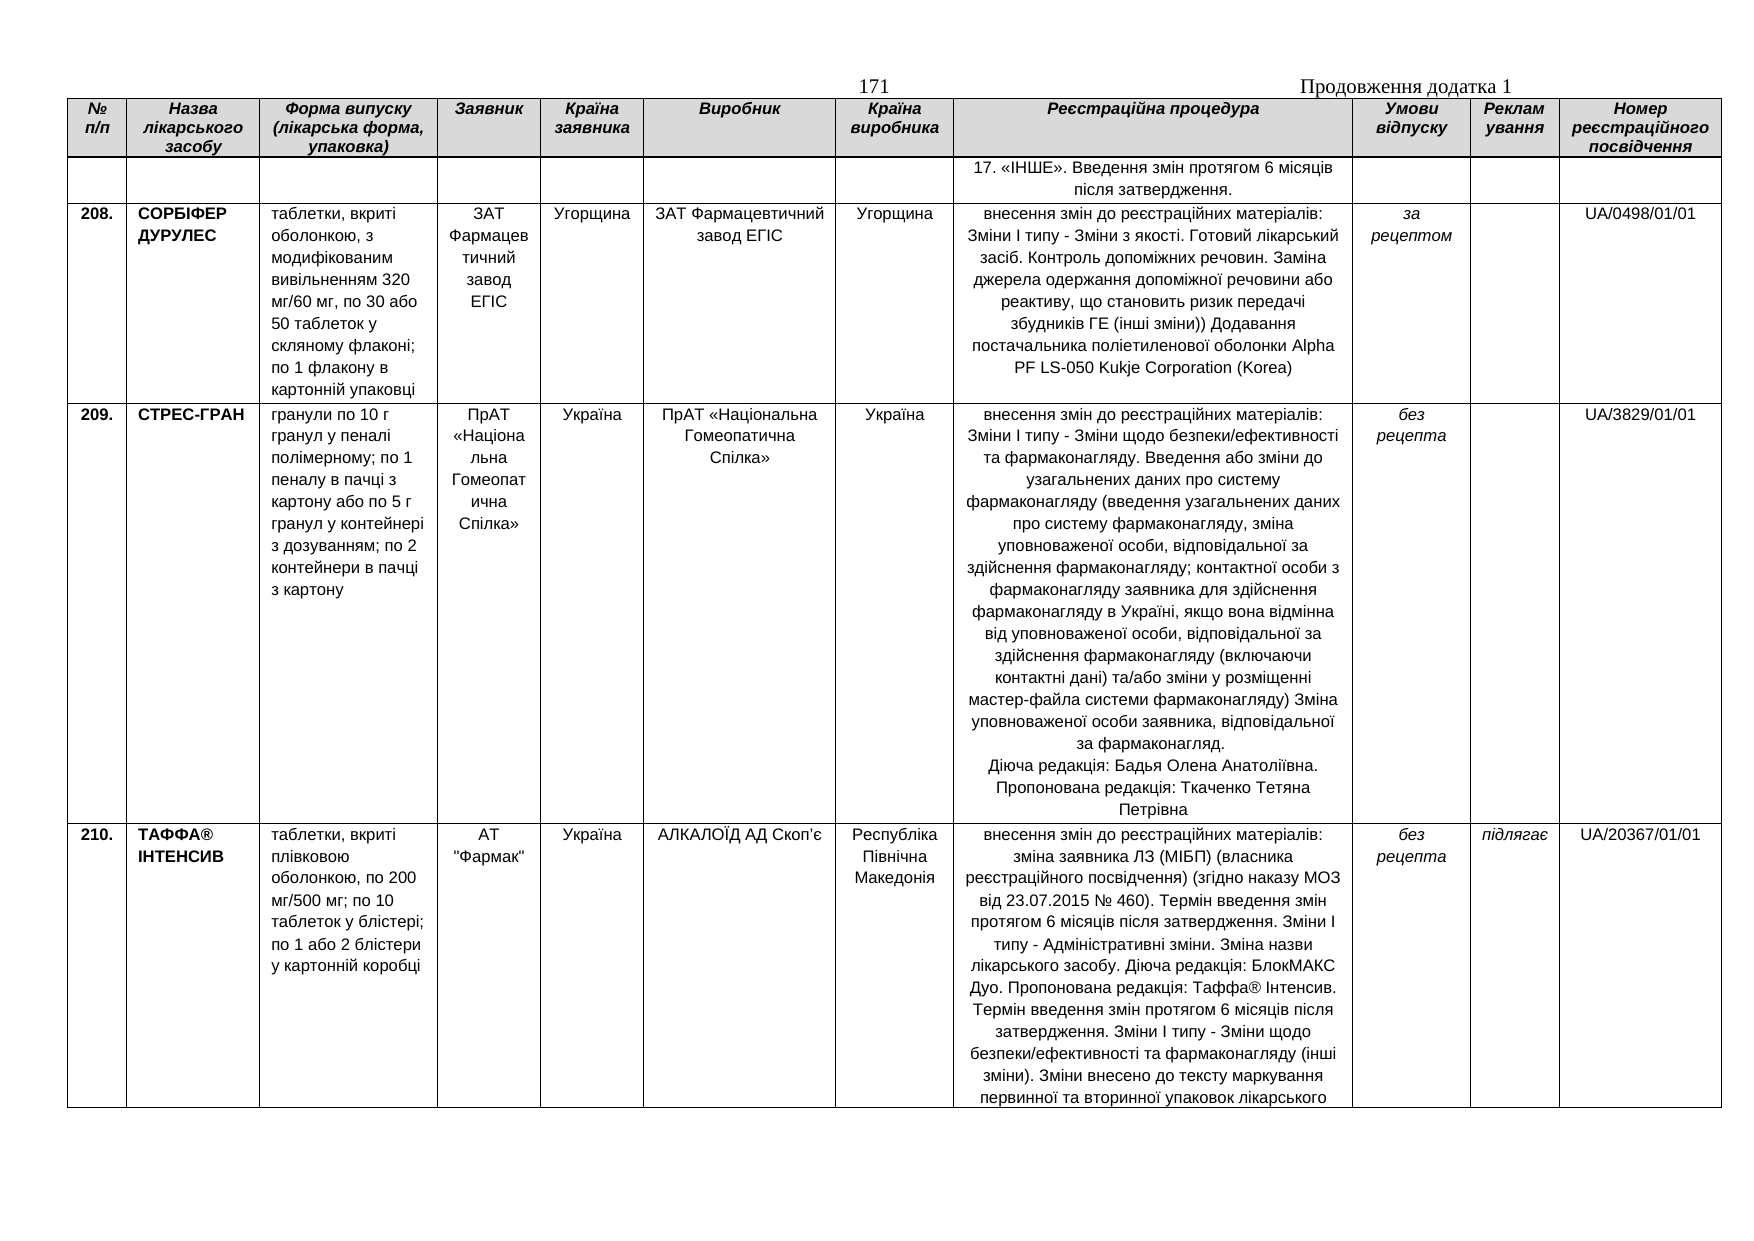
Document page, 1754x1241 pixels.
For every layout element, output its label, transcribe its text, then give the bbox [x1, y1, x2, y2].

table_header Форма випуску (лікарська форма, упаковка) [260, 99, 437, 156]
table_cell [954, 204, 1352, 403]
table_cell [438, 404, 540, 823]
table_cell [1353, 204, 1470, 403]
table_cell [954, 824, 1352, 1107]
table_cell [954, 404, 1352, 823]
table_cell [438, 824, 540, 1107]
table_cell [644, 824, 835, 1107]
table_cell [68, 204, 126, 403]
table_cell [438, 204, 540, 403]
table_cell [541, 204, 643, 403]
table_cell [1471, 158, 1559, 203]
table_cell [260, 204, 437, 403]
table_header Країна виробника [836, 99, 953, 156]
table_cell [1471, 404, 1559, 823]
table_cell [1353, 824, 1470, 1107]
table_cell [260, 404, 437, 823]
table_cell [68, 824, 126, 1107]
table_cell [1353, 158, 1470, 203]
table_header Країна заявника [541, 99, 643, 156]
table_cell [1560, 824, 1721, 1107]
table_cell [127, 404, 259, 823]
table_header Виробник [644, 99, 835, 156]
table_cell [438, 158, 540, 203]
table_header Реєстраційна процедура [954, 99, 1352, 156]
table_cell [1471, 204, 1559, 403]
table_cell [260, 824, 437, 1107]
table_header № п/п [68, 99, 126, 156]
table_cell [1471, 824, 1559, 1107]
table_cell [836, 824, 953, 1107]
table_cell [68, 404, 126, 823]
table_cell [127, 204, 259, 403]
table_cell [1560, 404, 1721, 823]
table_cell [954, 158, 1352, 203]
table_header Заявник [438, 99, 540, 156]
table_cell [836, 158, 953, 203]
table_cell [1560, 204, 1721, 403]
table_header Рекламування [1471, 99, 1559, 156]
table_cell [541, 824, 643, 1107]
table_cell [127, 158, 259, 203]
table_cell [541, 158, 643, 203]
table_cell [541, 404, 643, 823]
table_header Назва лікарського засобу [127, 99, 259, 156]
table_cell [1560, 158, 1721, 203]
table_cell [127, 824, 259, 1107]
table_header Номер реєстраційного посвідчення [1560, 99, 1721, 156]
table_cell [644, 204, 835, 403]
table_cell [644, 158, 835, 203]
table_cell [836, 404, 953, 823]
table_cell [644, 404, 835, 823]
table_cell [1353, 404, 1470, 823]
table_header Умови відпуску [1353, 99, 1470, 156]
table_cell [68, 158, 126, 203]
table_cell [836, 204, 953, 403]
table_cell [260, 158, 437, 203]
